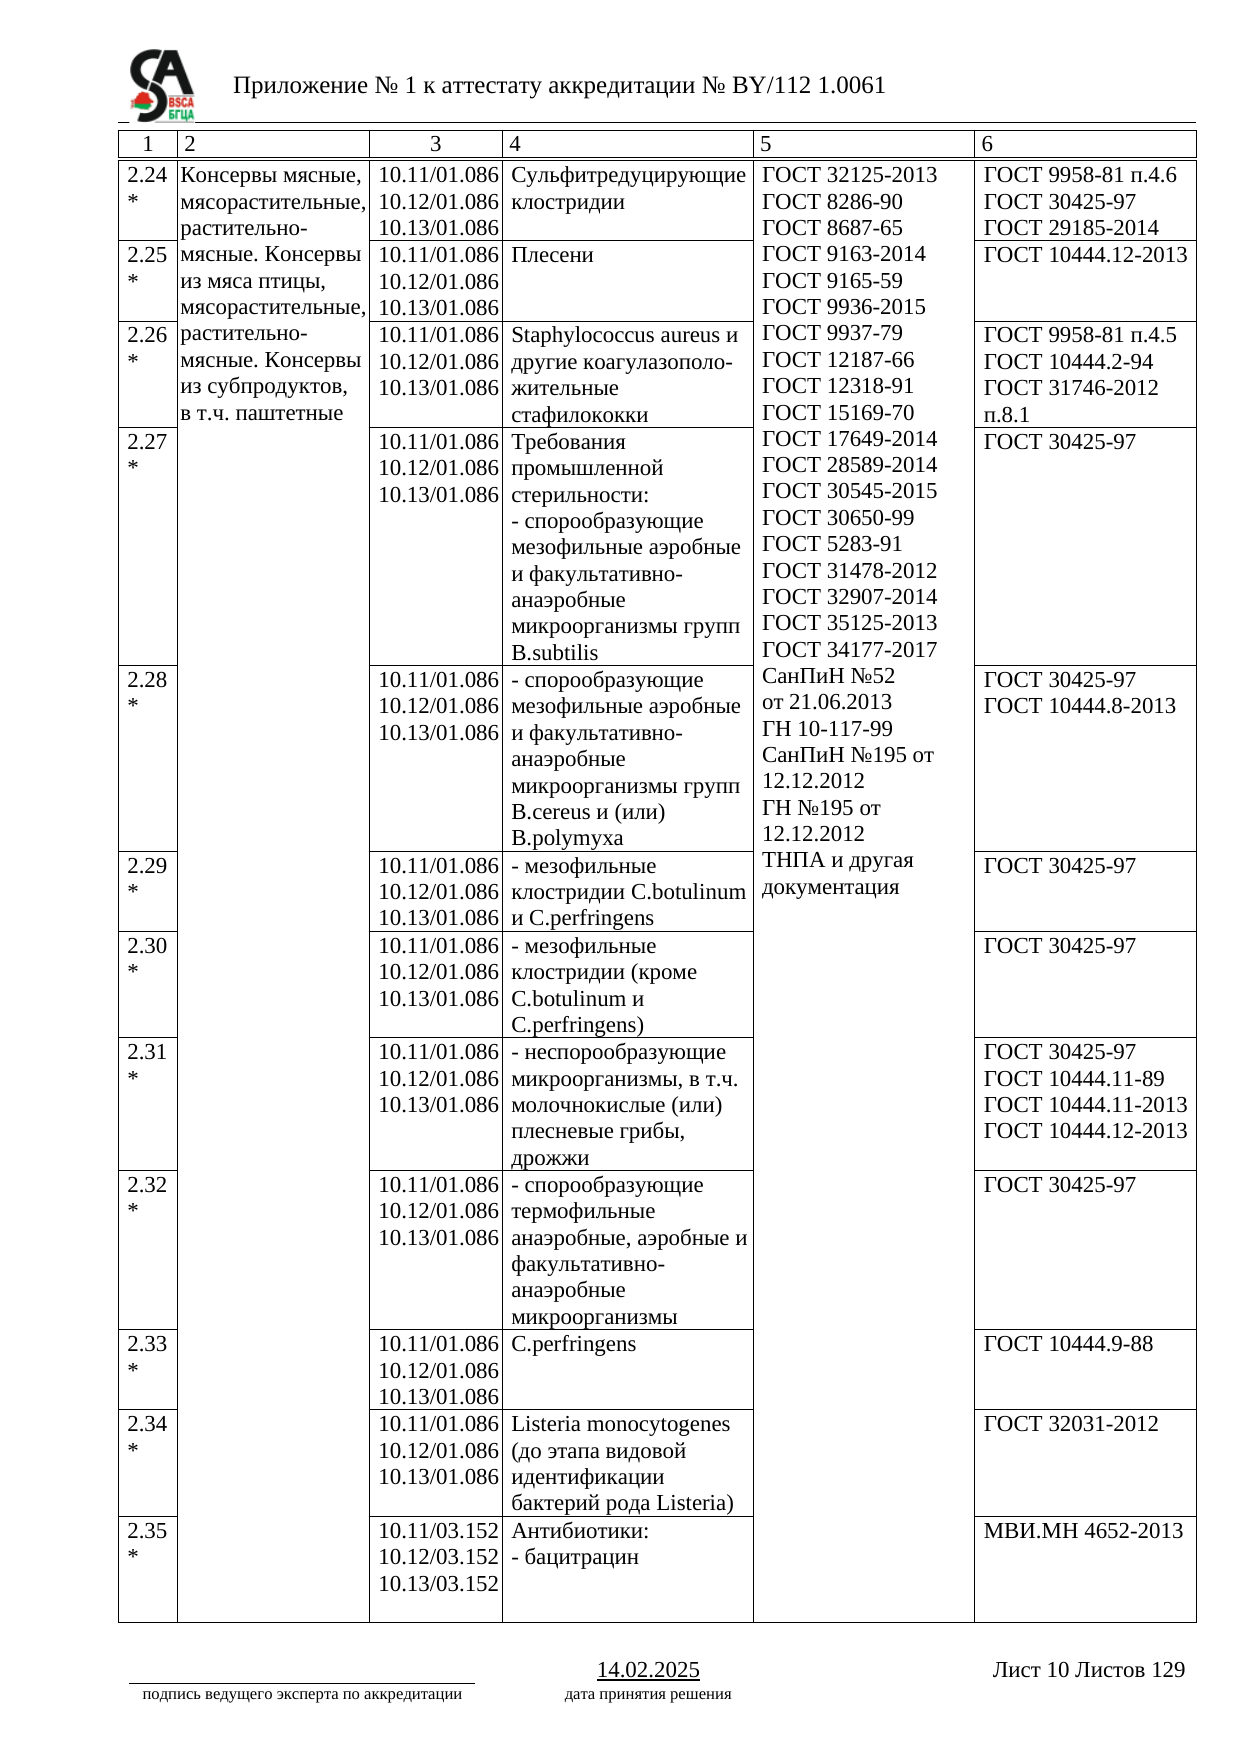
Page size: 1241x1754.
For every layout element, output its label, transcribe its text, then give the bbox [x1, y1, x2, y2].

table_cell 2.32* [119, 1171, 177, 1329]
table_cell 2.26* [119, 322, 177, 427]
table_cell ГОСТ 10444.9-88 [975, 1330, 1196, 1409]
table_cell - спорообразующие мезофильные аэробные и факультативно-анаэробные микроорганизмы групп В.cereus и (или) B.polymyxa [503, 666, 753, 851]
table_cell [370, 1517, 502, 1622]
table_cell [754, 161, 974, 1622]
table_cell 2.28* [119, 666, 177, 851]
table_cell ГОСТ 30425-97 [975, 932, 1196, 1037]
table_cell - неспорообразующие микроорганизмы, в т.ч. молочнокислые (или) плесневые грибы, дрожжи [503, 1038, 753, 1170]
table_cell 10.11/01.086 10.12/01.086 10.13/01.086 [370, 1038, 502, 1170]
table_cell 2.31* [119, 1038, 177, 1170]
table_cell 10.11/01.086 10.12/01.086 10.13/01.086 [370, 666, 502, 851]
table_cell 10.11/01.086 10.12/01.086 10.13/01.086 [370, 241, 502, 321]
table_cell - спорообразующие термофильные анаэробные, аэробные и факультативно-анаэробные микроорганизмы [503, 1171, 753, 1329]
table_cell ГОСТ 10444.12-2013 [975, 241, 1196, 321]
table_cell 10.11/01.086 10.12/01.086 10.13/01.086 [370, 932, 502, 1037]
table_cell 2.33* [119, 1330, 177, 1409]
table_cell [370, 161, 502, 240]
table_cell 10.11/01.086 10.12/01.086 10.13/01.086 [370, 852, 502, 931]
table_cell ГОСТ 30425-97 [975, 852, 1196, 931]
table_cell ГОСТ 30425-97 [975, 1171, 1196, 1329]
table_cell - мезофильные клостридии (кроме C.botulinum и C.perfringens) [503, 932, 753, 1037]
table_cell ГОСТ 30425-97 ГОСТ 10444.11-89 ГОСТ 10444.11-2013 ГОСТ 10444.12-2013 [975, 1038, 1196, 1170]
picture [129, 47, 195, 123]
table_cell 2.25* [119, 241, 177, 321]
table_cell ГОСТ 9958-81 п.4.6 ГОСТ 30425-97 ГОСТ 29185-2014 [975, 161, 1196, 240]
table_cell 10.11/01.086 10.12/01.086 10.13/01.086 [370, 428, 502, 665]
table_cell 2.34* [119, 1410, 177, 1516]
table_cell 10.11/01.086 10.12/01.086 10.13/01.086 [370, 1330, 502, 1409]
table_cell C.perfringens [503, 1330, 753, 1409]
table_cell 10.11/01.086 10.12/01.086 10.13/01.086 [370, 1410, 502, 1516]
table_cell ГОСТ 30425-97 [975, 428, 1196, 665]
table_cell МВИ.МН 4652-2013 [975, 1517, 1196, 1622]
table_cell Staphylococcus aureus и другие коагулазополо- жительные стафилококки [503, 322, 753, 427]
table_cell ГОСТ 32031-2012 [975, 1410, 1196, 1516]
table_cell ГОСТ 30425-97 ГОСТ 10444.8-2013 [975, 666, 1196, 851]
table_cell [178, 161, 369, 1622]
table_cell Плесени [503, 241, 753, 321]
table_cell 10.11/01.086 10.12/01.086 10.13/01.086 [370, 322, 502, 427]
table_cell Listeria monocytogenes (до этапа видовой идентификации бактерий рода Listeria) [503, 1410, 753, 1516]
table_cell Сульфитредуцирующие клостридии [503, 161, 753, 240]
table_cell Антибиотики: - бацитрацин [503, 1517, 753, 1622]
table_cell ГОСТ 9958-81 п.4.5 ГОСТ 10444.2-94 ГОСТ 31746-2012 п.8.1 [975, 322, 1196, 427]
table_cell 2.24* [119, 161, 177, 240]
table_cell Требования промышленной стерильности: - спорообразующие мезофильные аэробные и факультативно-анаэробные микроорганизмы групп В.subtilis [503, 428, 753, 665]
table_cell 2.27* [119, 428, 177, 665]
table_cell 10.11/01.086 10.12/01.086 10.13/01.086 [370, 1171, 502, 1329]
table_cell 2.29* [119, 852, 177, 931]
table_cell 2.30* [119, 932, 177, 1037]
table_cell - мезофильные клостридии C.botulinum и C.perfringens [503, 852, 753, 931]
table_cell 2.35* [119, 1517, 177, 1622]
